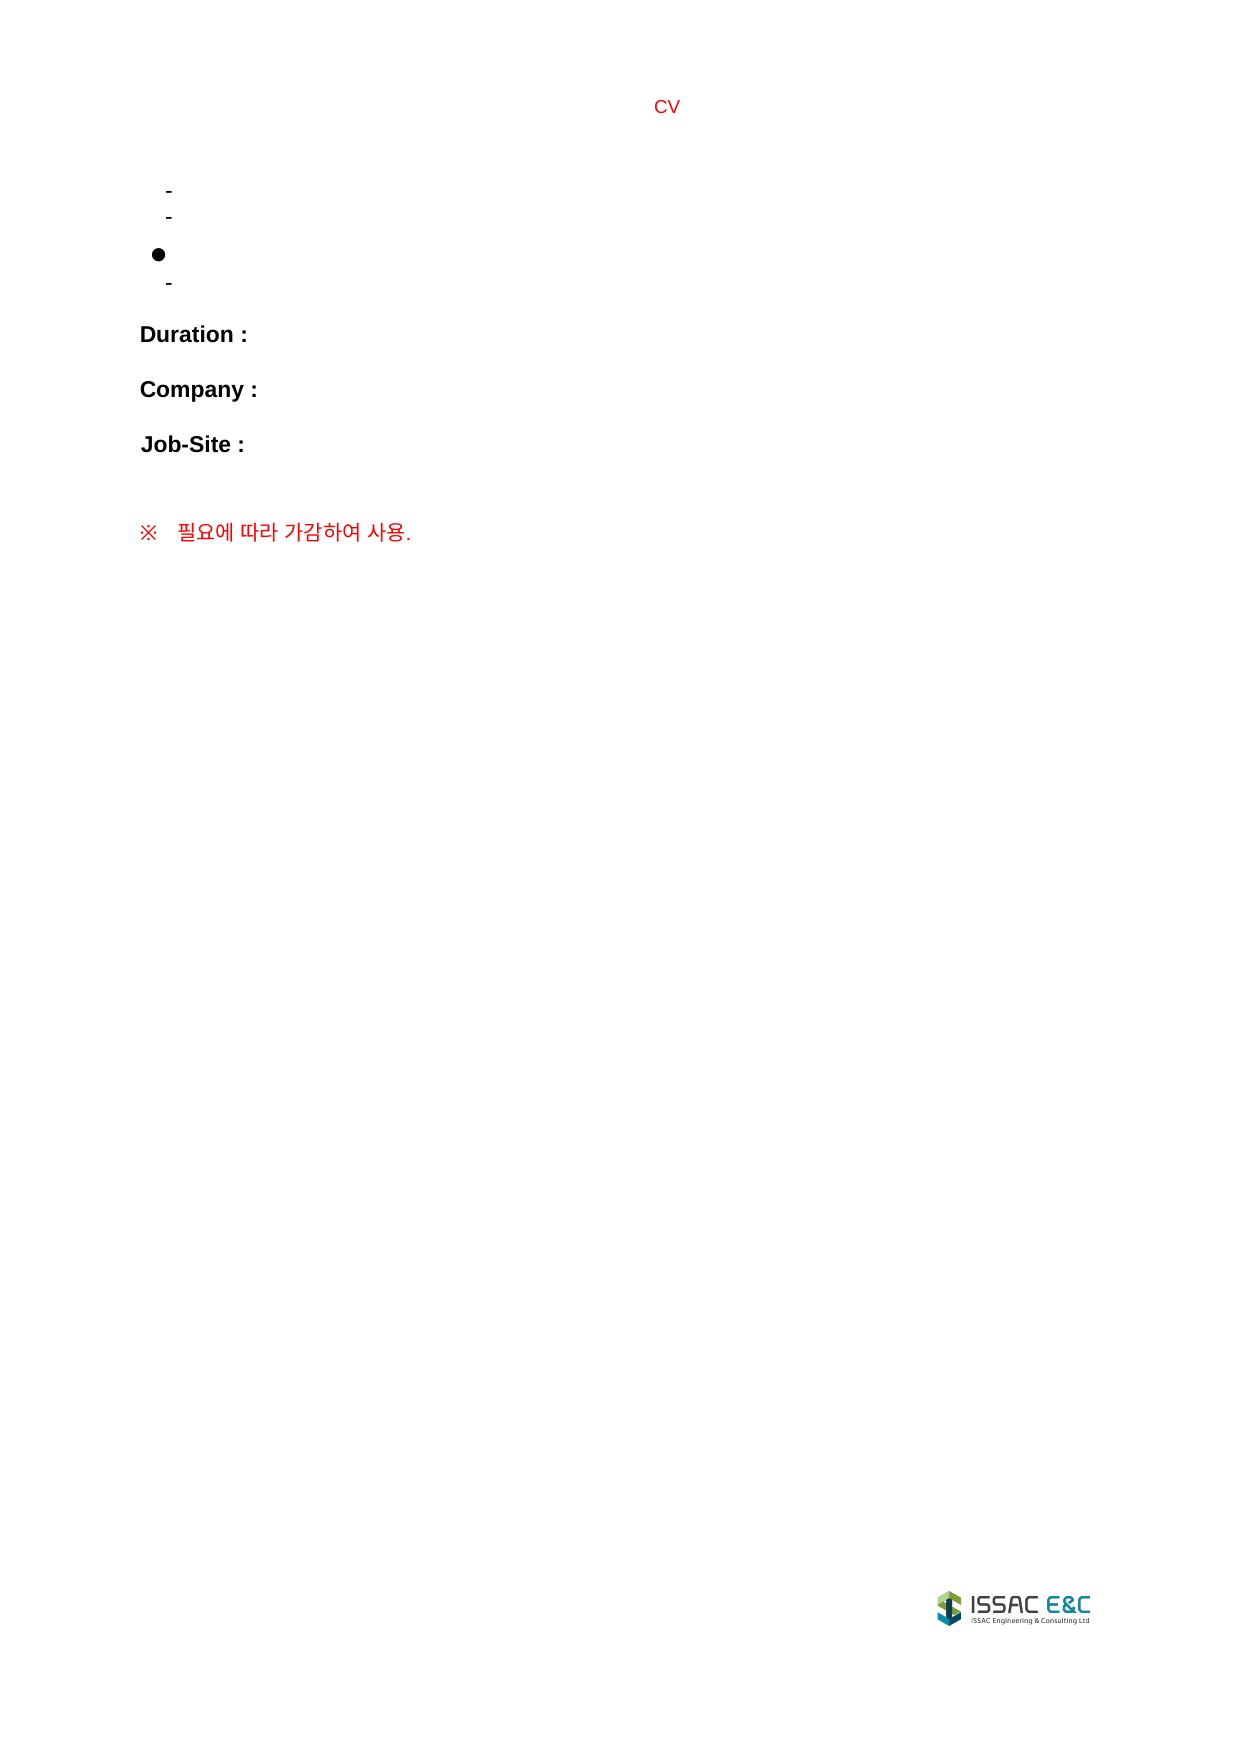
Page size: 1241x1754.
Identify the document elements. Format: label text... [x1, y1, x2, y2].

picture [937, 1591, 1091, 1626]
list 필요에 따라 가감하여 사용. [139, 516, 1090, 547]
text Company : [139, 376, 1090, 402]
text Duration : [139, 321, 1090, 347]
text Job-Site : [141, 431, 1090, 457]
